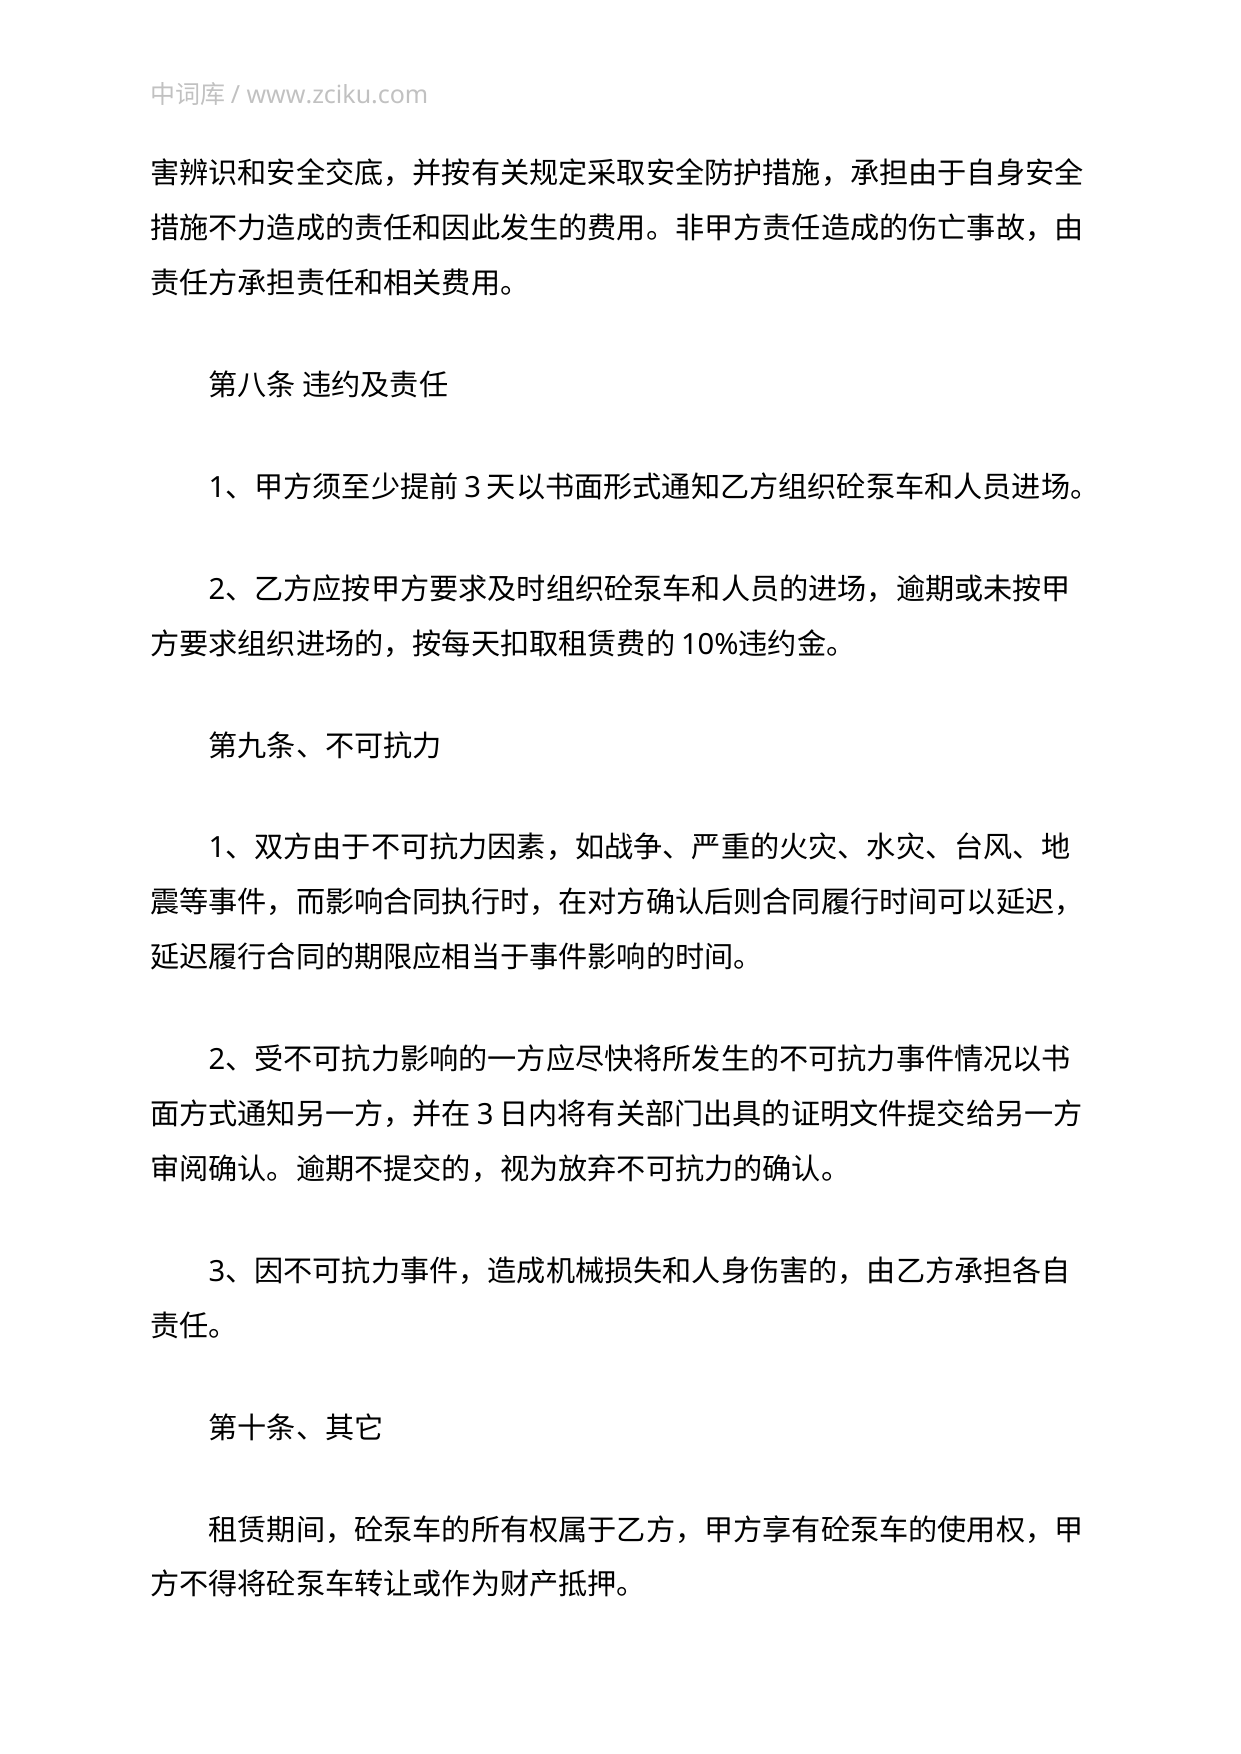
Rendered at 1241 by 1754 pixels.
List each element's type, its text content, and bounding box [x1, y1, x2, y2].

text 第十条、其它 [150, 1404, 1090, 1447]
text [150, 150, 1090, 302]
text 1、甲方须至少提前3天以书面形式通知乙方组织砼泵车和人员进场。 [150, 463, 1090, 506]
text 租赁期间，砼泵车的所有权属于乙方，甲方享有砼泵车的使用权，甲方不得将砼泵车转让或作为财产抵押。 [150, 1506, 1090, 1603]
text 3、因不可抗力事件，造成机械损失和人身伤害的，由乙方承担各自责任。 [150, 1247, 1090, 1345]
text 第八条 违约及责任 [150, 362, 1090, 404]
text 2、受不可抗力影响的一方应尽快将所发生的不可抗力事件情况以书面方式通知另一方，并在3日内将有关部门出具的证明文件提交给另一方审阅确认。逾期不提交的，视为放弃不可抗力的确认。 [150, 1036, 1090, 1188]
text 2、乙方应按甲方要求及时组织砼泵车和人员的进场，逾期或未按甲方要求组织进场的，按每天扣取租赁费的10%违约金。 [150, 565, 1090, 663]
text 第九条、不可抗力 [150, 722, 1090, 764]
text 1、双方由于不可抗力因素，如战争、严重的火灾、水灾、台风、地震等事件，而影响合同执行时，在对方确认后则合同履行时间可以延迟，延迟履行合同的期限应相当于事件影响的时间。 [150, 824, 1090, 976]
